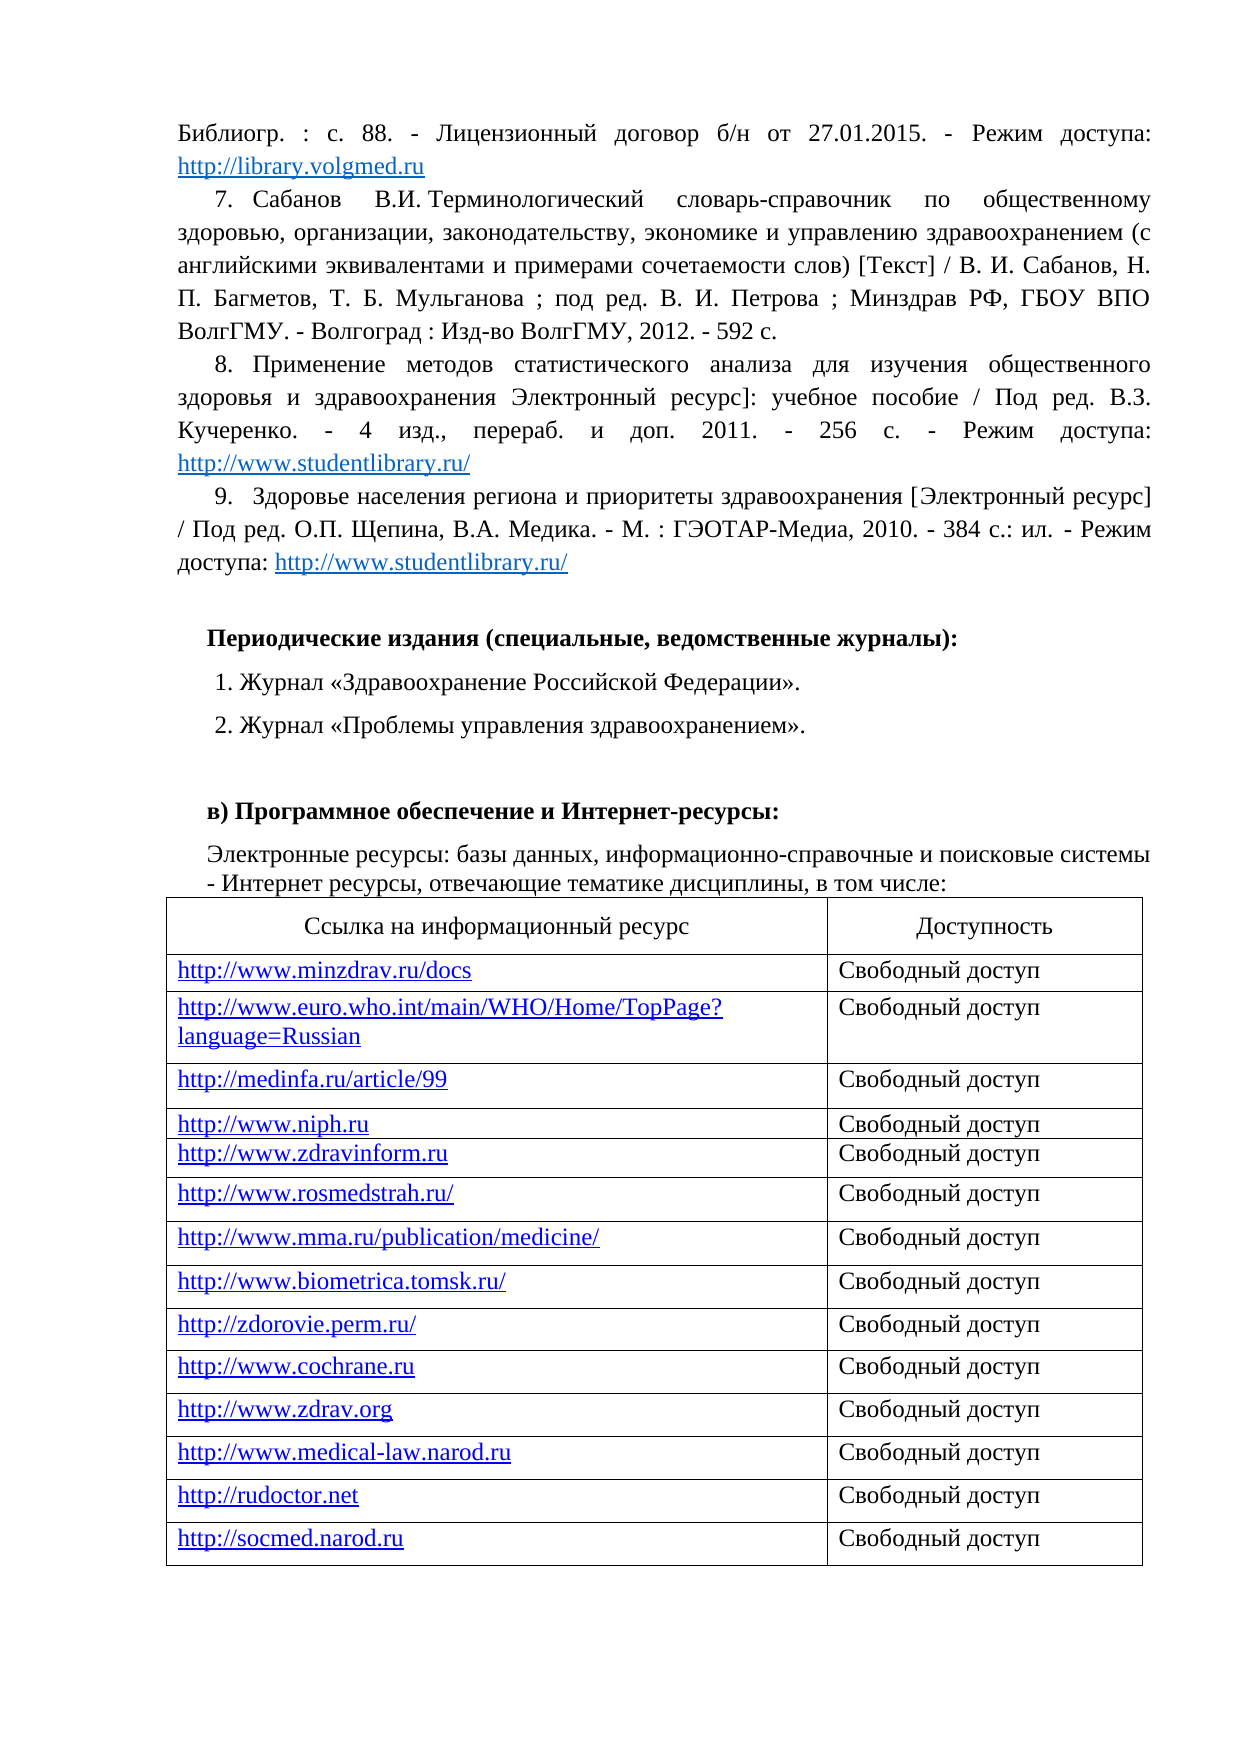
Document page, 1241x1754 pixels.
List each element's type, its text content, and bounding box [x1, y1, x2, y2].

table_cell Свободный доступ [828, 1437, 1142, 1479]
table_cell Свободный доступ [828, 1178, 1142, 1221]
table_cell Свободный доступ [828, 1064, 1142, 1108]
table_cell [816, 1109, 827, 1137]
table_cell Свободный доступ [828, 1394, 1142, 1436]
table_cell http://www.medical-law.narod.ru [167, 1437, 827, 1479]
table_cell http://www.biometrica.tomsk.ru/ [167, 1266, 827, 1308]
table_cell http://www.euro.who.int/main/WHO/Home/TopPage?language=Russian [167, 992, 827, 1063]
text 2. Журнал «Проблемы управления здравоохранением». [177, 710, 1152, 738]
list Здоровье населения региона и приоритеты здравоохранения [Электронный ресурс] / Под ред. О.П. Щепина, В.А. Медика. - М. : ГЭОТАР-Медиа, 2010. - 384 с.: ил. - Режим доступа: http://www.studentlibrary.ru/ [177, 481, 1152, 576]
text Электронные ресурсы: базы данных, информационно-справочные и поисковые системы - Интернет ресурсы, отвечающие тематике дисциплины, в том числе: [207, 839, 1152, 897]
table_cell http://www.mma.ru/publication/medicine/ [167, 1222, 827, 1265]
table_cell Свободный доступ [828, 1351, 1142, 1393]
table_cell http://rudoctor.net [167, 1480, 827, 1522]
table_cell Свободный доступ [828, 1480, 1142, 1522]
table_cell Свободный доступ [828, 1309, 1142, 1350]
text Периодические издания (специальные, ведомственные журналы): [207, 623, 1152, 652]
list Сабанов В.И. Терминологический словарь-справочник по общественному здоровью, организации, законодательству, экономике и управлению здравоохранением (с английскими эквивалентами и примерами сочетаемости слов) [Текст] / В. И. Сабанов, Н. П. Багметов, Т. Б. Мульганова ; под ред. В. И. Петрова ; Минздрав РФ, ГБОУ ВПО ВолгГМУ. - Волгоград : Изд-во ВолгГМУ, 2012. - 592 с. [177, 184, 1152, 345]
table_cell http://www.zdravinform.ru [167, 1139, 827, 1177]
table_cell http://socmed.narod.ru [167, 1523, 827, 1565]
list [177, 118, 1152, 180]
text 1. Журнал «Здравоохранение Российской Федерации». [177, 667, 1152, 695]
table_cell Свободный доступ [828, 1109, 1142, 1137]
table_cell http://zdorovie.perm.ru/ [167, 1309, 827, 1350]
table_header Ссылка на информационный ресурс [167, 898, 827, 954]
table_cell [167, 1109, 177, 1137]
table_cell Свободный доступ [828, 955, 1142, 991]
list Применение методов статистического анализа для изучения общественного здоровья и здравоохранения Электронный ресурс]: учебное пособие / Под ред. В.З. Кучеренко. - 4 изд., перераб. и доп. 2011. - 256 с. - Режим доступа: http://www.studentlibrary.ru/ [177, 349, 1152, 477]
text в) Программное обеспечение и Интернет-ресурсы: [207, 796, 1152, 825]
table_cell Свободный доступ [828, 1266, 1142, 1308]
table_cell http://medinfa.ru/article/99 [167, 1064, 827, 1108]
table_cell http://www.rosmedstrah.ru/ [167, 1178, 827, 1221]
table_cell http://www.zdrav.org [167, 1394, 827, 1436]
table_cell Свободный доступ [828, 1139, 1142, 1177]
table_header Доступность [828, 898, 1142, 954]
table_cell Свободный доступ [828, 1523, 1142, 1565]
table_cell Свободный доступ [828, 992, 1142, 1063]
table_cell http://www.minzdrav.ru/docs [167, 955, 827, 991]
table_cell http://www.cochrane.ru [167, 1351, 827, 1393]
table_cell Свободный доступ [828, 1222, 1142, 1265]
